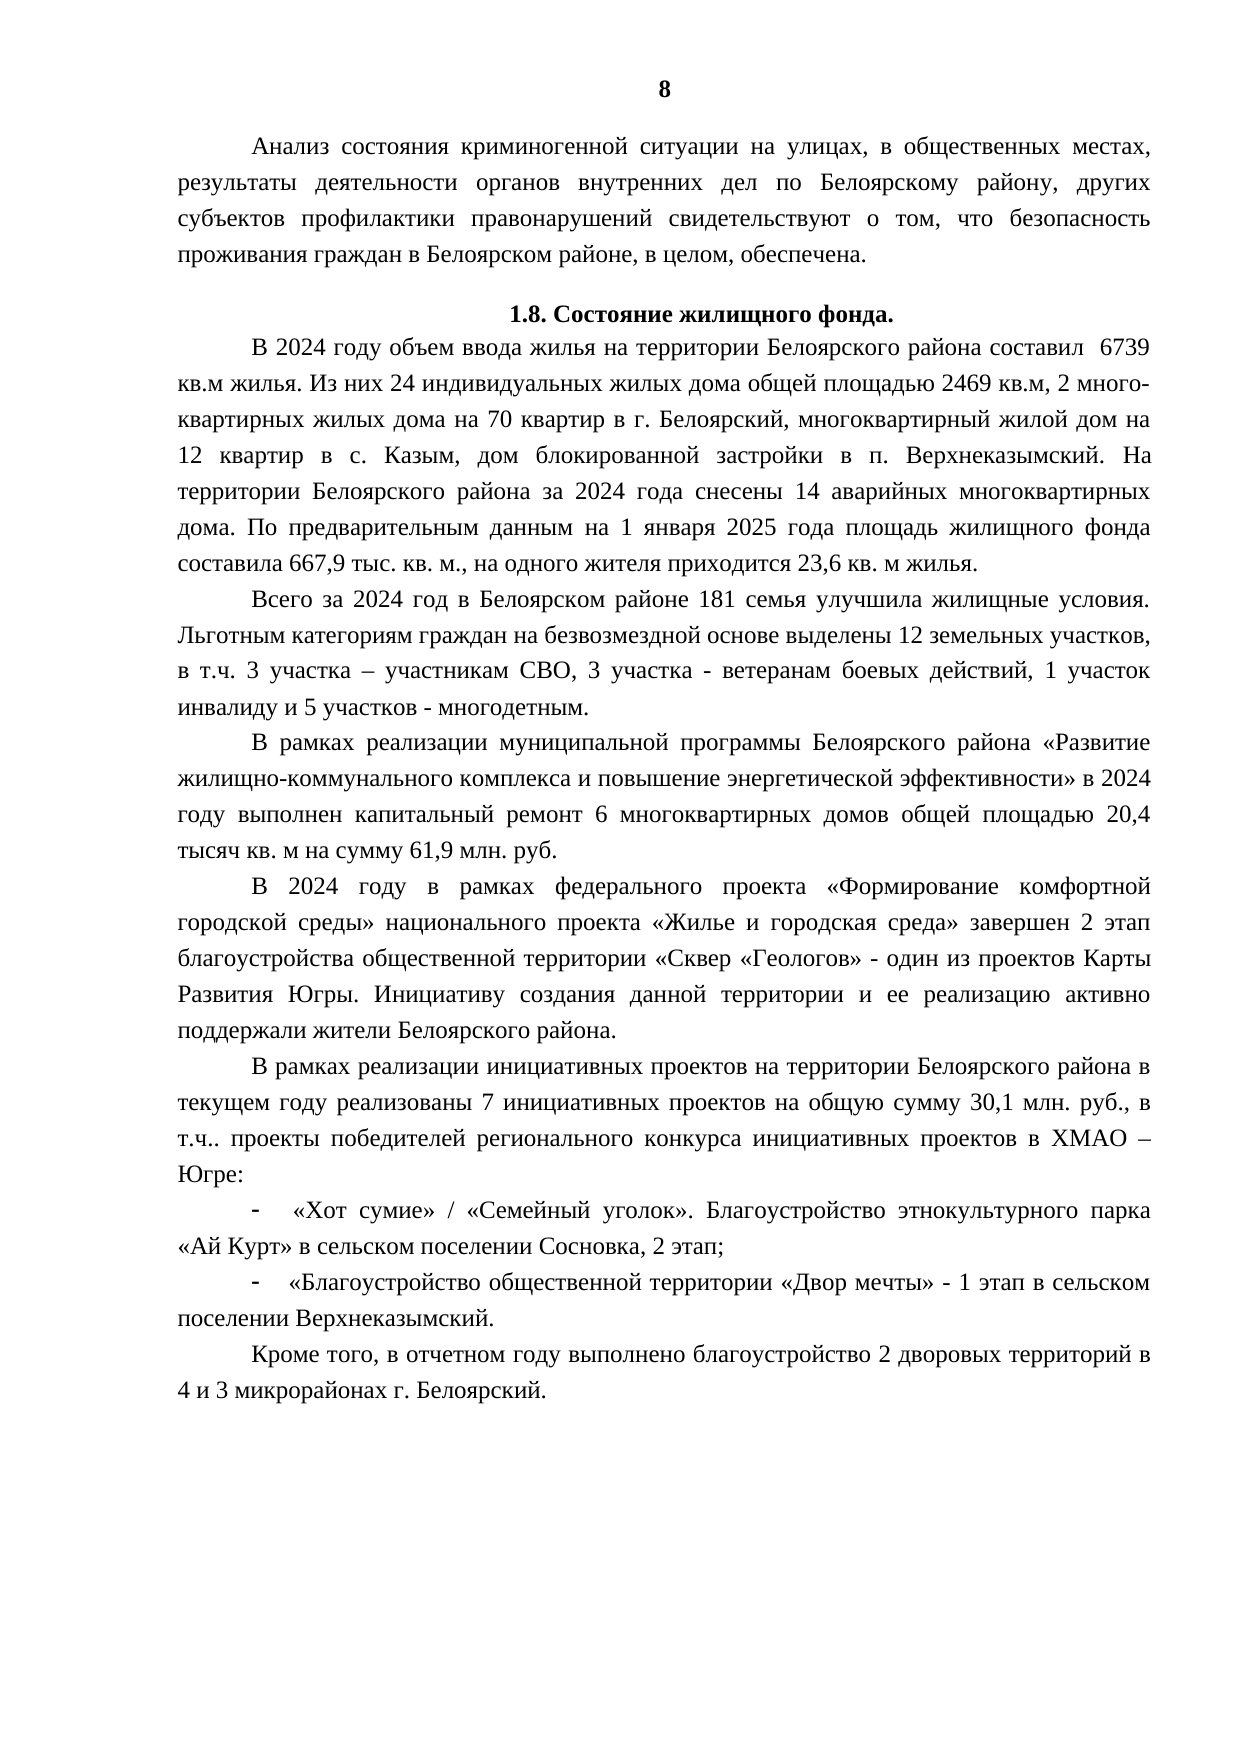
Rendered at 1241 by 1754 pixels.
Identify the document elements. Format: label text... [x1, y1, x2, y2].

text В 2024 году в рамках федерального проекта «Формирование комфортной городской среды» национального проекта «Жилье и городская среда» завершен 2 этап благоустройства общественной территории «Сквер «Геологов» - один из проектов Карты Развития Югры. Инициативу создания данной территории и ее реализацию активно поддержали жители Белоярского района. [177, 871, 1152, 1044]
text В рамках реализации инициативных проектов на территории Белоярского района в текущем году реализованы 7 инициативных проектов на общую сумму 30,1 млн. руб., в т.ч.. проекты победителей регионального конкурса инициативных проектов в ХМАО – Югре: [177, 1051, 1152, 1188]
text Кроме того, в отчетном году выполнено благоустройство 2 дворовых территорий в 4 и 3 микрорайонах г. Белоярский. [177, 1339, 1152, 1403]
list «Благоустройство общественной территории «Двор мечты» - 1 этап в сельском поселении Верхнеказымский. [177, 1267, 1152, 1332]
list «Хот сумие» / «Семейный уголок». Благоустройство этнокультурного парка «Ай Курт» в сельском поселении Сосновка, 2 этап; [177, 1195, 1152, 1260]
text В рамках реализации муниципальной программы Белоярского района «Развитие жилищно-коммунального комплекса и повышение энергетической эффективности» в 2024 году выполнен капитальный ремонт 6 многоквартирных домов общей площадью 20,4 тысяч кв. м на сумму 61,9 млн. руб. [177, 727, 1152, 864]
text В 2024 году объем ввода жилья на территории Белоярского района составил 6739 кв.м жилья. Из них 24 индивидуальных жилых дома общей площадью 2469 кв.м, 2 много-квартирных жилых дома на 70 квартир в г. Белоярский, многоквартирный жилой дом на 12 квартир в с. Казым, дом блокированной застройки в п. Верхнеказымский. На территории Белоярского района за 2024 года снесены 14 аварийных многоквартирных дома. По предварительным данным на 1 января 2025 года площадь жилищного фонда составила 667,9 тыс. кв. м., на одного жителя приходится 23,6 кв. м жилья. [177, 332, 1152, 577]
text Всего за 2024 год в Белоярском районе 181 семья улучшила жилищные условия. Льготным категориям граждан на безвозмездной основе выделены 12 земельных участков, в т.ч. 3 участка – участникам СВО, 3 участка - ветеранам боевых действий, 1 участок инвалиду и 5 участков - многодетным. [177, 584, 1152, 720]
text Анализ состояния криминогенной ситуации на улицах, в общественных местах, результаты деятельности органов внутренних дел по Белоярскому району, других субъектов профилактики правонарушений свидетельствуют о том, что безопасность проживания граждан в Белоярском районе, в целом, обеспечена. [177, 131, 1152, 268]
text 1.8. Состояние жилищного фонда. [177, 299, 1152, 328]
